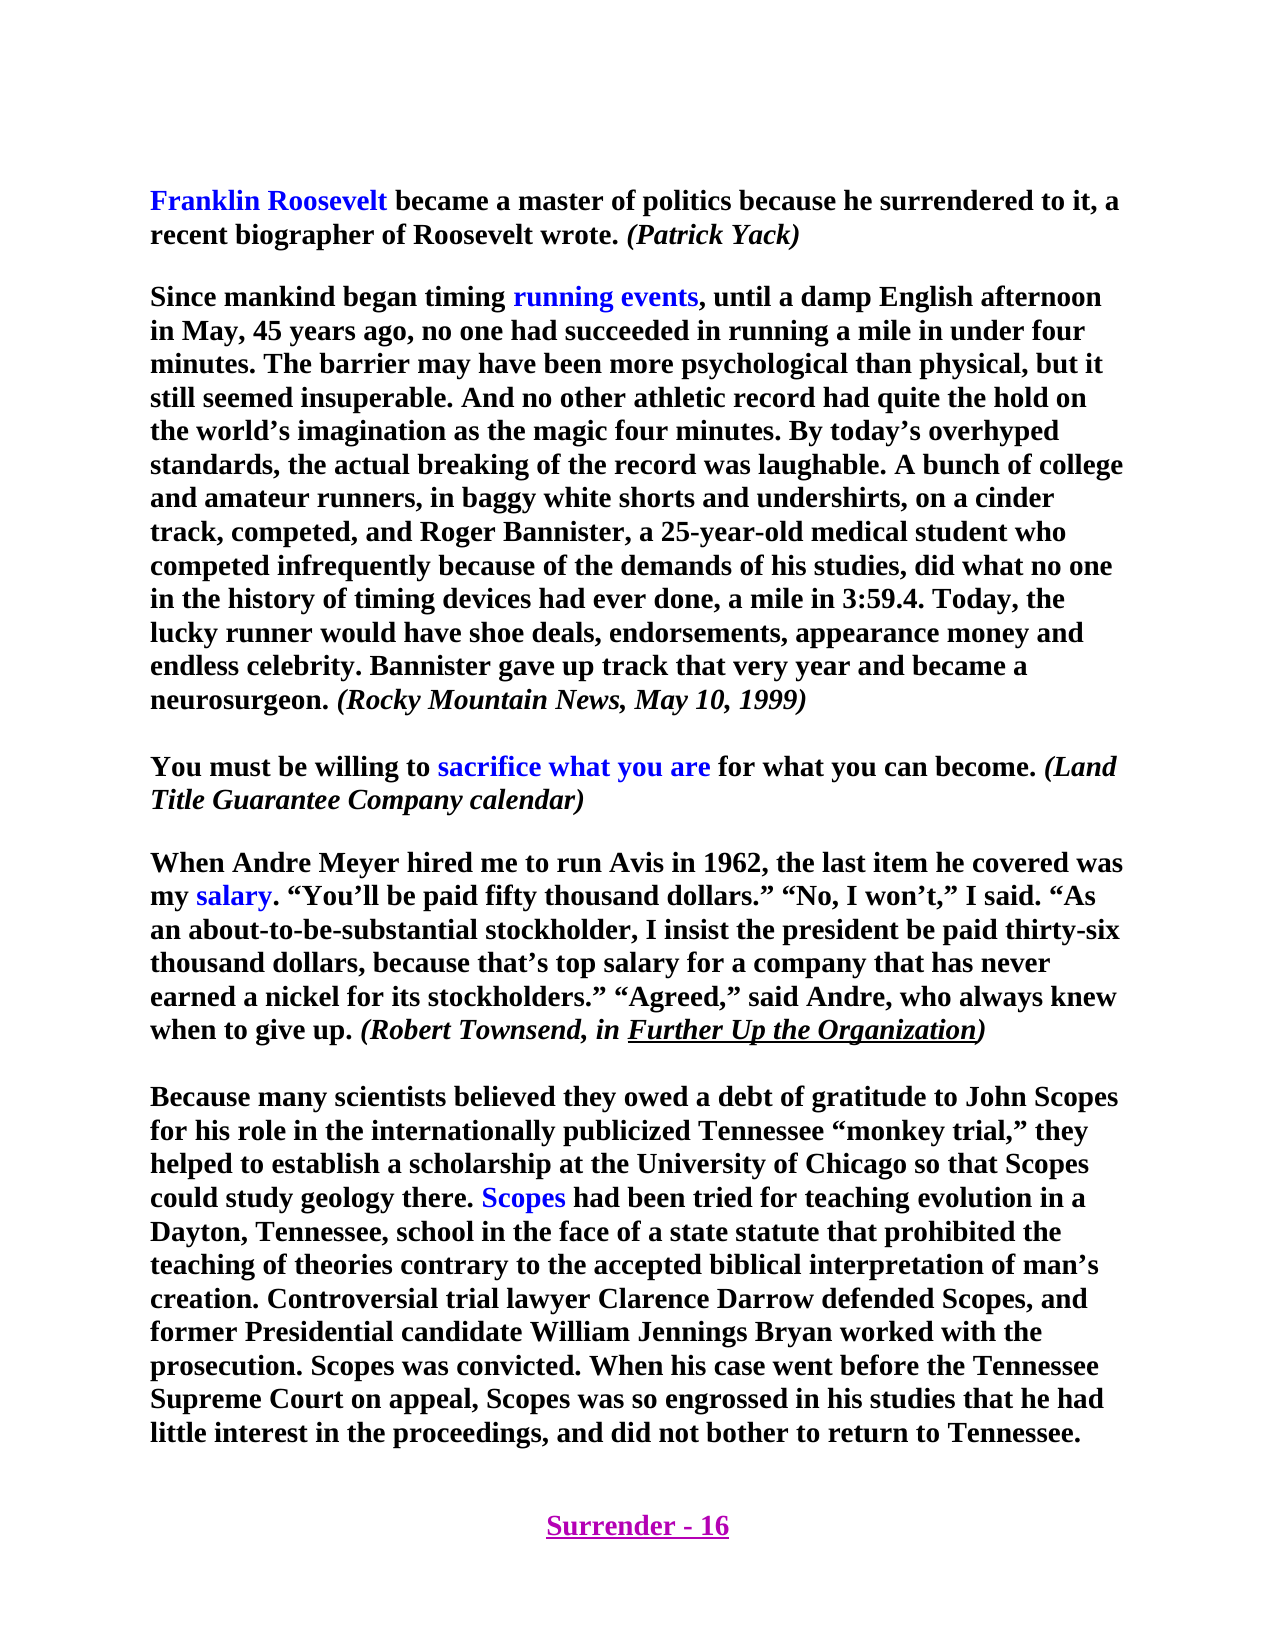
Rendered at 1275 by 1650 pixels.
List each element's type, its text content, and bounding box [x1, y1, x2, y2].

text You must be willing to sacrifice what you are for what you can become. (Land Title Guarantee Company calendar) [150, 749, 1125, 816]
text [150, 1079, 1125, 1448]
text Franklin Roosevelt became a master of politics because he surrendered to it, a recent biographer of Roosevelt wrote. (Patrick Yack) [150, 183, 1125, 279]
text Since mankind began timing running events, until a damp English afternoon in May, 45 years ago, no one had succeeded in running a mile in under four minutes. The barrier may have been more psychological than physical, but it still seemed insuperable. And no other athletic record had quite the hold on the world’s imagination as the magic four minutes. By today’s overhyped standards, the actual breaking of the record was laughable. A bunch of college and amateur runners, in baggy white shorts and undershirts, on a cinder track, competed, and Roger Bannister, a 25-year-old medical student who competed infrequently because of the demands of his studies, did what no one in the history of timing devices had ever done, a mile in 3:59.4. Today, the lucky runner would have shoe deals, endorsements, appearance money and endless celebrity. Bannister gave up track that very year and became a neurosurgeon. (Rocky Mountain News, May 10, 1999) [150, 279, 1125, 715]
text When Andre Meyer hired me to run Avis in 1962, the last item he covered was my salary. “You’ll be paid fifty thousand dollars.” “No, I won’t,” I said. “As an about-to-be-substantial stockholder, I insist the president be paid thirty-six thousand dollars, because that’s top salary for a company that has never earned a nickel for its stockholders.” “Agreed,” said Andre, who always knew when to give up. (Robert Townsend, in Further Up the Organization) [150, 845, 1125, 1046]
